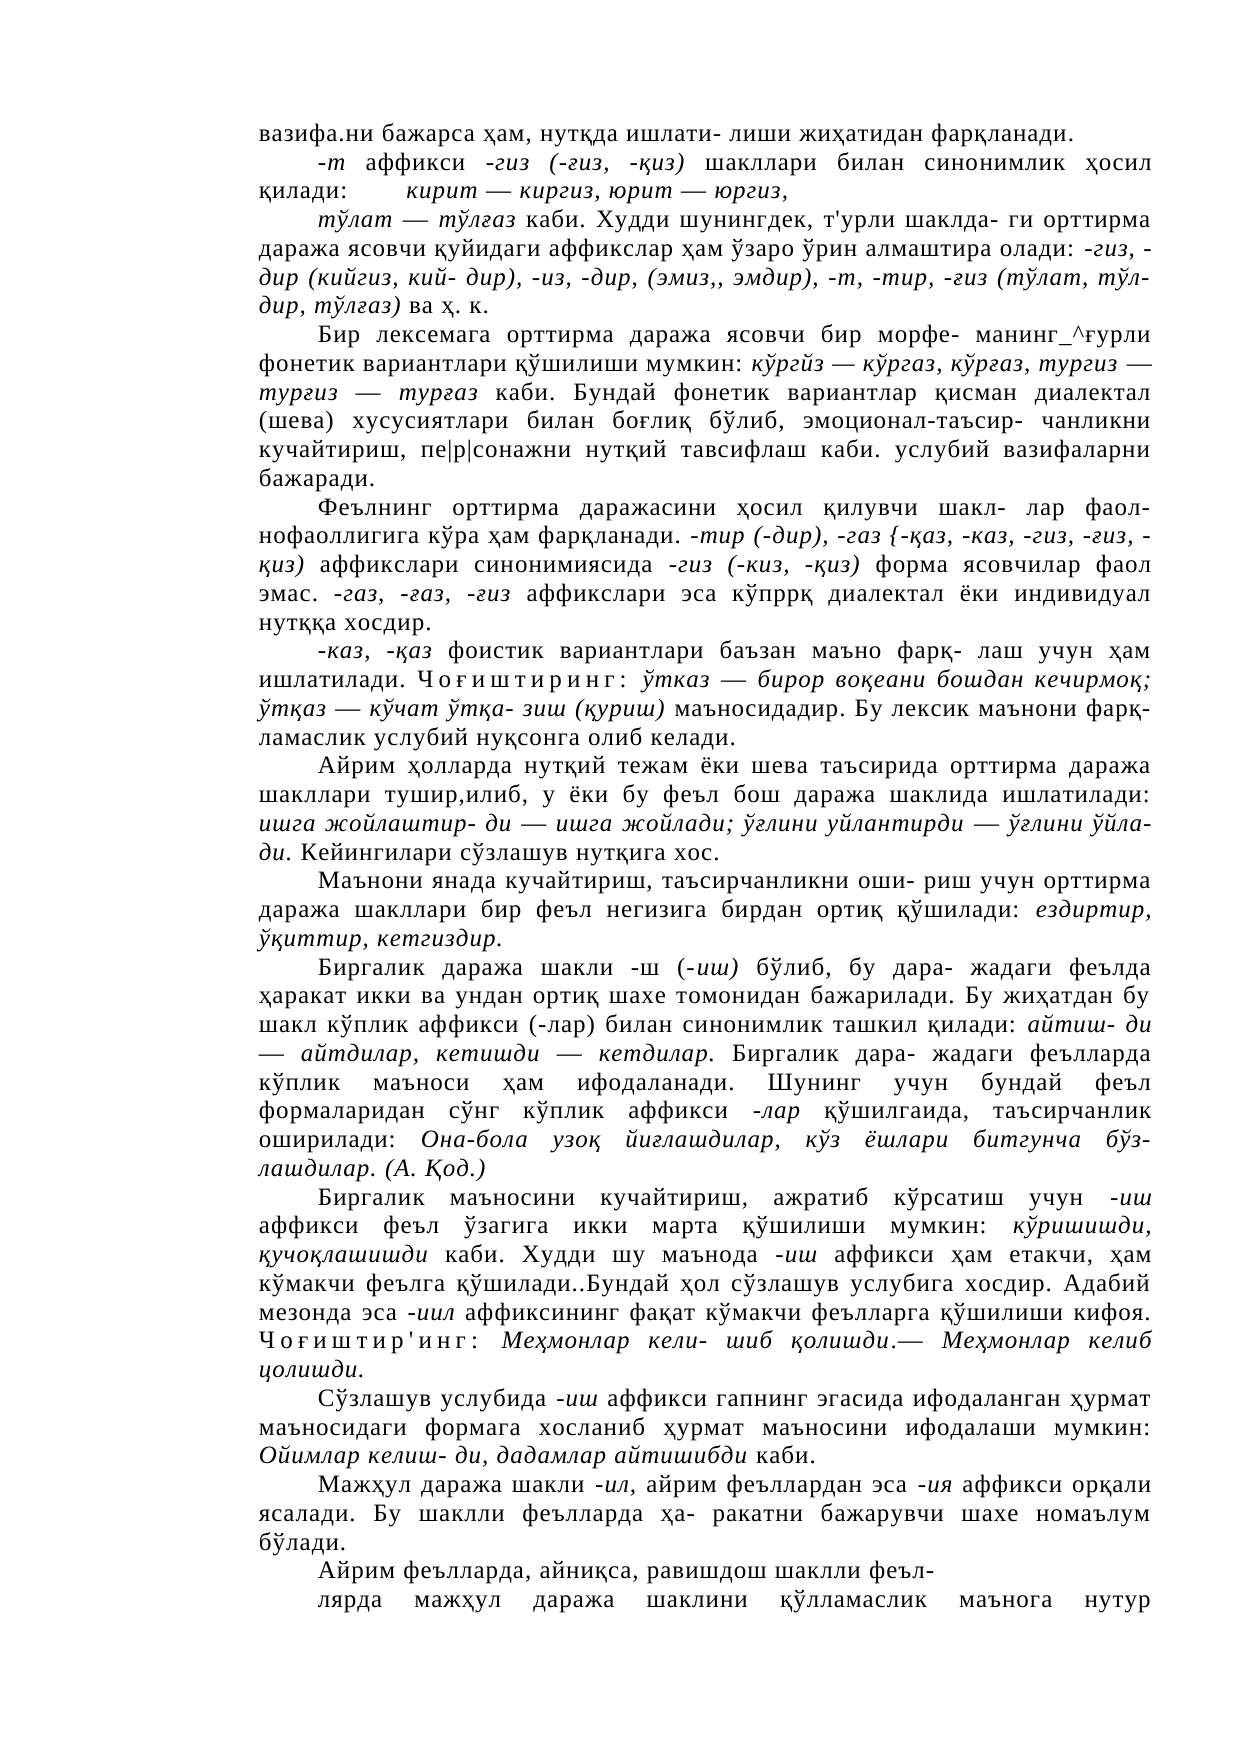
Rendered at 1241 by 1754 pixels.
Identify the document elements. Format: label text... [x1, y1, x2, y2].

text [259, 118, 1152, 147]
text Биргалик маъносини кучайтириш, ажратиб кўрсатиш учун -иш аффикси феъл ўзагига икки марта қўшилиши мумкин: кўришишди, қучоқлашишди каби. Худди шу маънода -иш аффикси ҳам етакчи, ҳам кўмакчи феълга қўшилади..Бундай ҳол сўзлашув услубига хосдир. Адабий мезонда эса -иил аффиксининг фақат кўмакчи феълларга қўшилиши кифоя. Чоғиштир'инг: Меҳмонлар кели- шиб қолишди.— Меҳмонлар келиб цолишди. [259, 1182, 1152, 1383]
text Мажҳул даража шакли -ил, айрим феъллардан эса -ия аффикси орқали ясалади. Бу шаклли феълларда ҳа- ракатни бажарувчи шахе номаълум бўлади. [259, 1469, 1152, 1556]
text -т аффикси -гиз (-ғиз, -қиз) шакллари билан синонимлик ҳосил қилади: кирит — киргиз, юрит — юргиз, [259, 147, 1152, 204]
text Айрим ҳолларда нутқий тежам ёки шева таъсирида орттирма даража шакллари тушир,илиб, у ёки бу феъл бош даража шаклида ишлатилади: ишга жойлаштир- ди — ишга жойлади; ўғлини уйлантирди — ўғлини ўйла- ди. Кейингилари сўзлашув нутқига хос. [259, 751, 1152, 866]
text Сўзлашув услубида -иш аффикси гапнинг эгасида ифодаланган ҳурмат маъносидаги формага хосланиб ҳурмат маъносини ифодалаши мумкин: Ойимлар келиш- ди, дадамлар айтишибди каби. [259, 1383, 1152, 1469]
text Маънони янада кучайтириш, таъсирчанликни оши- риш учун орттирма даража шакллари бир феъл негизига бирдан ортиқ қўшилади: ездиртир, ўқиттир, кетгиздир. [259, 866, 1152, 952]
text Феълнинг орттирма даражасини ҳосил қилувчи шакл- лар фаол-нофаоллигига кўра ҳам фарқланади. -тир (-дир), -газ {-қаз, -каз, -гиз, -ғиз, -қиз) аффикслари синонимиясида -гиз (-киз, -қиз) форма ясовчилар фаол эмас. -газ, -ғаз, -ғиз аффикслари эса кўпррқ диалектал ёки индивидуал нутққа хосдир. [259, 492, 1152, 636]
text -каз, -қаз фоистик вариантлари баъзан маъно фарқ- лаш учун ҳам ишлатилади. Чоғиштиринг: ўтказ — бирор воқеани бошдан кечирмоқ; ўтқаз — кўчат ўтқа- зиш (қуриш) маъносидадир. Бу лексик маънони фарқ- ламаслик услубий нуқсонга олиб келади. [259, 636, 1152, 751]
text Биргалик даража шакли -ш (-иш) бўлиб, бу дара- жадаги феълда ҳаракат икки ва ундан ортиқ шахе томонидан бажарилади. Бу жиҳатдан бу шакл кўплик аффикси (-лар) билан синонимлик ташкил қилади: айтиш- ди — айтдилар, кетишди — кетдилар. Биргалик дара- жадаги феълларда кўплик маъноси ҳам ифодаланади. Шунинг учун бундай феъл формаларидан сўнг кўплик аффикси -лар қўшилгаида, таъсирчанлик оширилади: Она-бола узоқ йиғлашдилар, кўз ёшлари битгунча бўз- лашдилар. (А. Қод.) [259, 952, 1152, 1182]
text Бир лексемага орттирма даража ясовчи бир морфе- манинг_^ғурли фонетик вариантлари қўшилиши мумкин: кўргйз — кўргаз, кўрғаз, тургиз — турғиз — турғаз каби. Бундай фонетик вариантлар қисман диалектал (шева) хусусиятлари билан боғлиқ бўлиб, эмоционал-таъсир- чанликни кучайтириш, пе|р|сонажни нутқий тавсифлаш каби. услубий вазифаларни бажаради. [259, 319, 1152, 492]
text тўлат — тўлғаз каби. Худди шунингдек, т'урли шаклда- ги орттирма даража ясовчи қуйидаги аффикслар ҳам ўзаро ўрин алмаштира олади: -гиз, -дир (кийгиз, кий- дир), -из, -дир, (эмиз,, эмдир), -т, -тир, -ғиз (тўлат, тўл- дир, тўлғаз) ва ҳ. к. [259, 204, 1152, 319]
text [259, 1584, 1152, 1613]
text Айрим феълларда, айниқса, равишдош шаклли феъл- [259, 1556, 1152, 1584]
